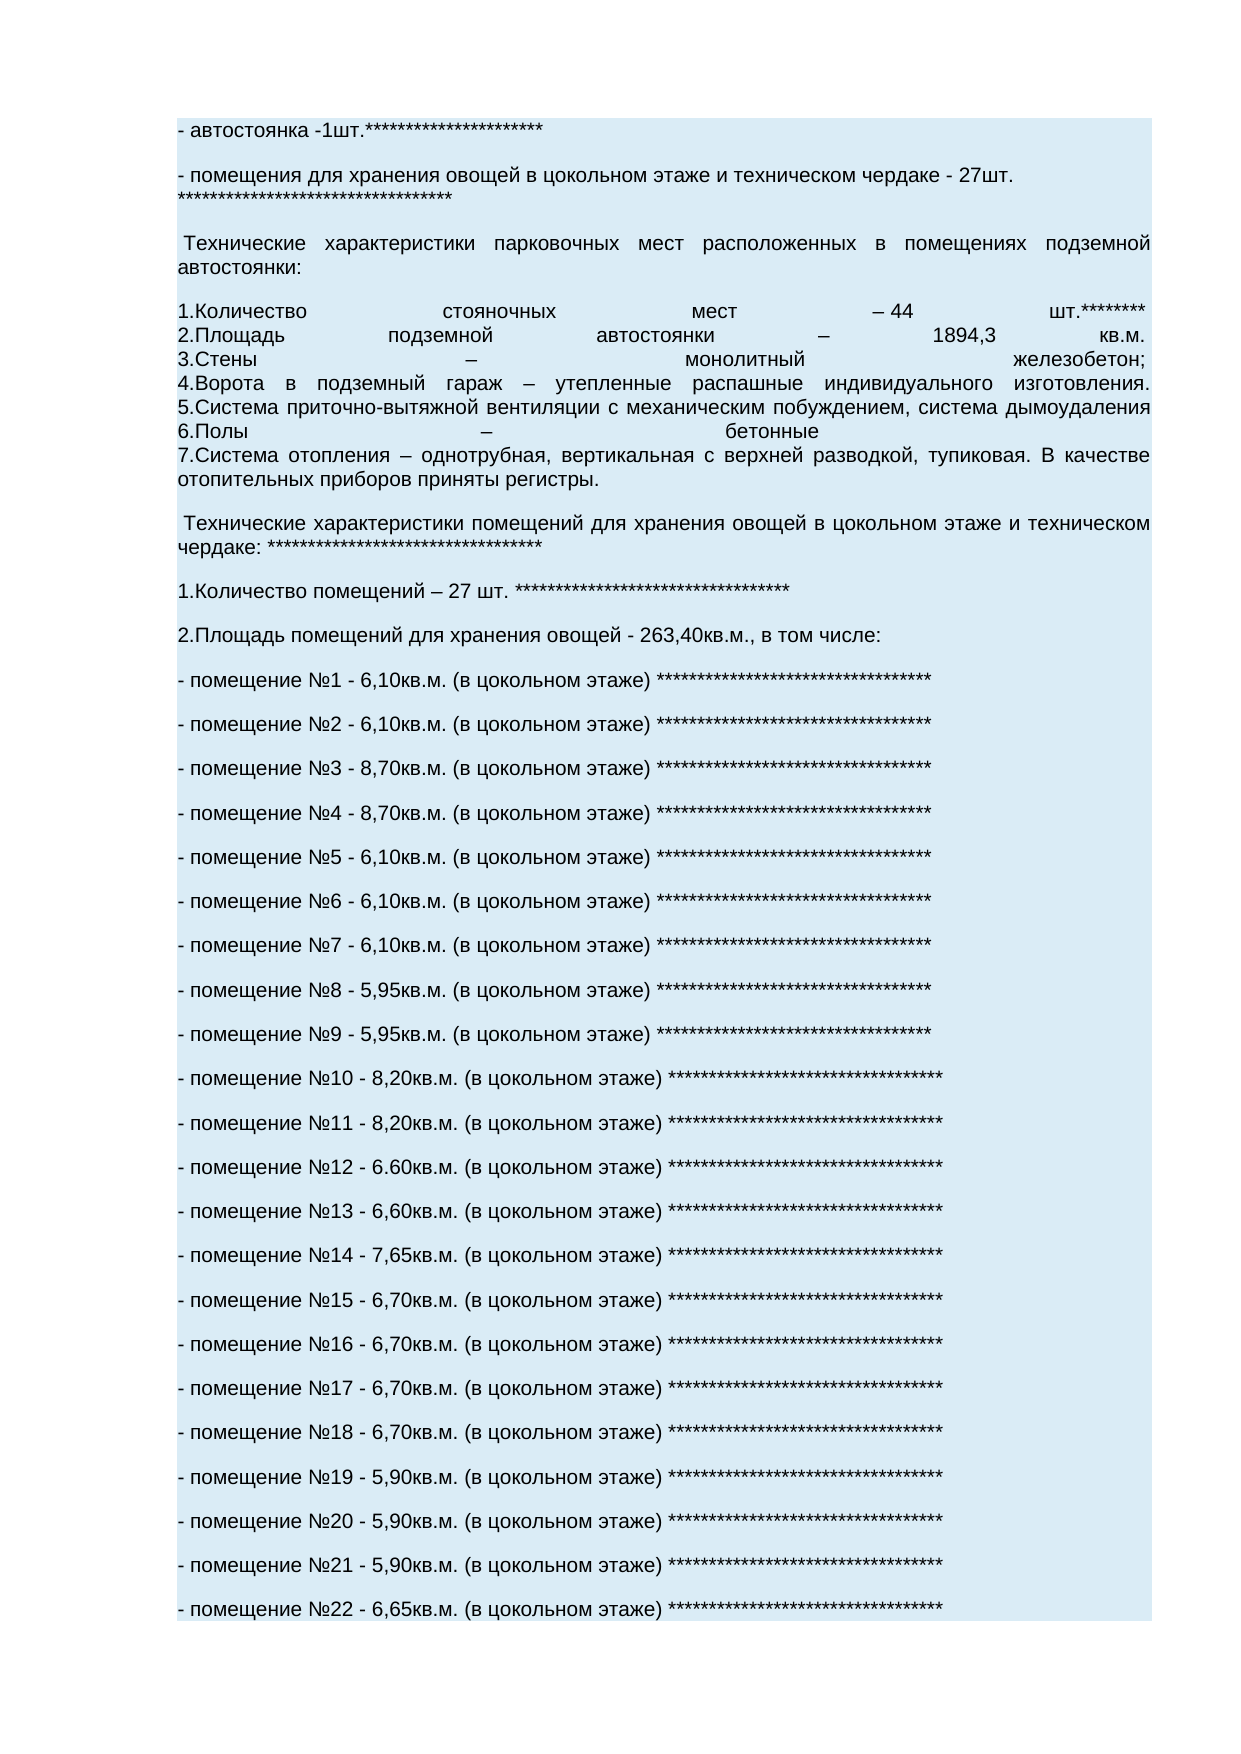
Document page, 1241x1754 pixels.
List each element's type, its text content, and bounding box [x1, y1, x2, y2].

text - помещение №15 - 6,70кв.м. (в цокольном этаже) ********************************** [177, 1287, 1152, 1311]
text - помещение №12 - 6.60кв.м. (в цокольном этаже) ********************************** [177, 1154, 1152, 1178]
text - помещение №1 - 6,10кв.м. (в цокольном этаже) ********************************** [177, 668, 1152, 692]
text - помещение №18 - 6,70кв.м. (в цокольном этаже) ********************************** [177, 1420, 1152, 1444]
text - помещение №14 - 7,65кв.м. (в цокольном этаже) ********************************** [177, 1243, 1152, 1267]
text - помещение №22 - 6,65кв.м. (в цокольном этаже) ********************************** [177, 1597, 1152, 1621]
text - помещение №20 - 5,90кв.м. (в цокольном этаже) ********************************** [177, 1509, 1152, 1533]
text - помещение №19 - 5,90кв.м. (в цокольном этаже) ********************************** [177, 1464, 1152, 1488]
text - помещение №7 - 6,10кв.м. (в цокольном этаже) ********************************** [177, 933, 1152, 957]
text - помещение №4 - 8,70кв.м. (в цокольном этаже) ********************************** [177, 800, 1152, 824]
text Технические характеристики парковочных мест расположенных в помещениях подземной автостоянки: [177, 231, 1152, 278]
text Технические характеристики помещений для хранения овощей в цокольном этаже и техническом чердаке: ********************************** [177, 511, 1152, 559]
text - помещение №6 - 6,10кв.м. (в цокольном этаже) ********************************** [177, 889, 1152, 913]
text - автостоянка -1шт.********************** [177, 118, 1152, 142]
text - помещение №13 - 6,60кв.м. (в цокольном этаже) ********************************** [177, 1199, 1152, 1223]
text - помещение №2 - 6,10кв.м. (в цокольном этаже) ********************************** [177, 712, 1152, 736]
text - помещение №16 - 6,70кв.м. (в цокольном этаже) ********************************** [177, 1332, 1152, 1356]
text - помещение №10 - 8,20кв.м. (в цокольном этаже) ********************************** [177, 1066, 1152, 1090]
text - помещение №3 - 8,70кв.м. (в цокольном этаже) ********************************** [177, 756, 1152, 780]
text - помещение №11 - 8,20кв.м. (в цокольном этаже) ********************************** [177, 1110, 1152, 1134]
text 1.Количество помещений – 27 шт. ********************************** [177, 579, 1152, 603]
text 1.Количество стояночных мест – 44 шт.******** 2.Площадь подземной автостоянки – 1894,3 кв.м. 3.Стены – монолитный железобетон; 4.Ворота в подземный гараж – утепленные распашные индивидуального изготовления. 5.Система приточно-вытяжной вентиляции с механическим побуждением, система дымоудаления 6.Полы – бетонные 7.Система отопления – однотрубная, вертикальная с верхней разводкой, тупиковая. В качестве отопительных приборов приняты регистры. [177, 299, 1152, 491]
text - помещение №8 - 5,95кв.м. (в цокольном этаже) ********************************** [177, 977, 1152, 1001]
text 2.Площадь помещений для хранения овощей - 263,40кв.м., в том числе: [177, 623, 1152, 647]
text - помещения для хранения овощей в цокольном этаже и техническом чердаке - 27шт. ********************************** [177, 162, 1152, 210]
text - помещение №17 - 6,70кв.м. (в цокольном этаже) ********************************** [177, 1376, 1152, 1400]
text - помещение №21 - 5,90кв.м. (в цокольном этаже) ********************************** [177, 1553, 1152, 1577]
text - помещение №5 - 6,10кв.м. (в цокольном этаже) ********************************** [177, 845, 1152, 869]
text - помещение №9 - 5,95кв.м. (в цокольном этаже) ********************************** [177, 1022, 1152, 1046]
